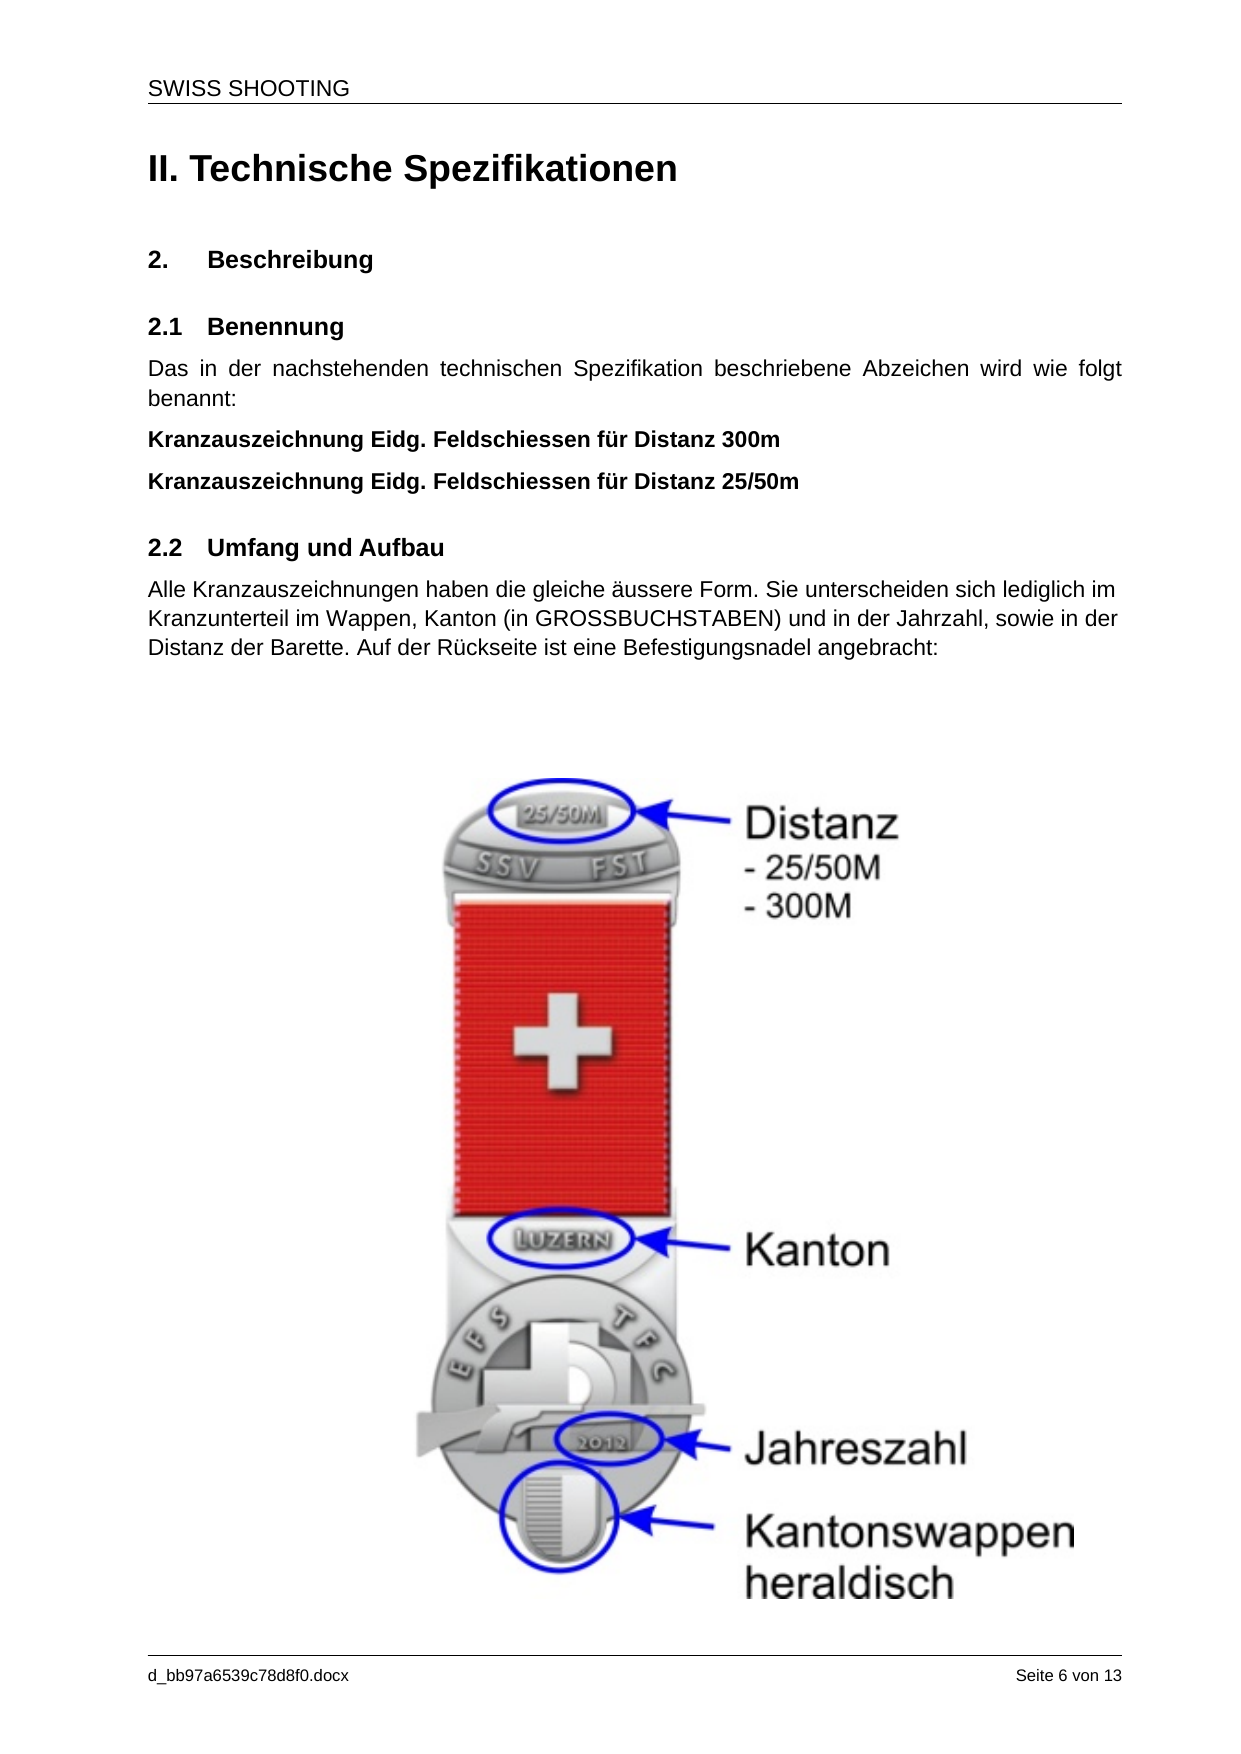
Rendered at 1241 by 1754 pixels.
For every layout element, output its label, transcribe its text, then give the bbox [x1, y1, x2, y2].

title II. Technische Spezifikationen [148, 146, 1137, 189]
subtitle Benennung [148, 312, 1122, 341]
text Alle Kranzauszeichnungen haben die gleiche äussere Form. Sie unterscheiden sich lediglich im Kranzunterteil im Wappen, Kanton (in GROSSBUCHSTABEN) und in der Jahrzahl, sowie in der Distanz der Barette. Auf der Rückseite ist eine Befestigungsnadel angebracht: [148, 574, 1122, 661]
subtitle Umfang und Aufbau [148, 533, 1122, 561]
text Kranzauszeichnung Eidg. Feldschiessen für Distanz 300m [148, 424, 1122, 453]
text Das in der nachstehenden technischen Spezifikation beschriebene Abzeichen wird wie folgt benannt: [148, 353, 1122, 412]
picture [413, 778, 1074, 1599]
subtitle Beschreibung [148, 243, 1122, 275]
text Kranzauszeichnung Eidg. Feldschiessen für Distanz 25/50m [148, 466, 1122, 495]
